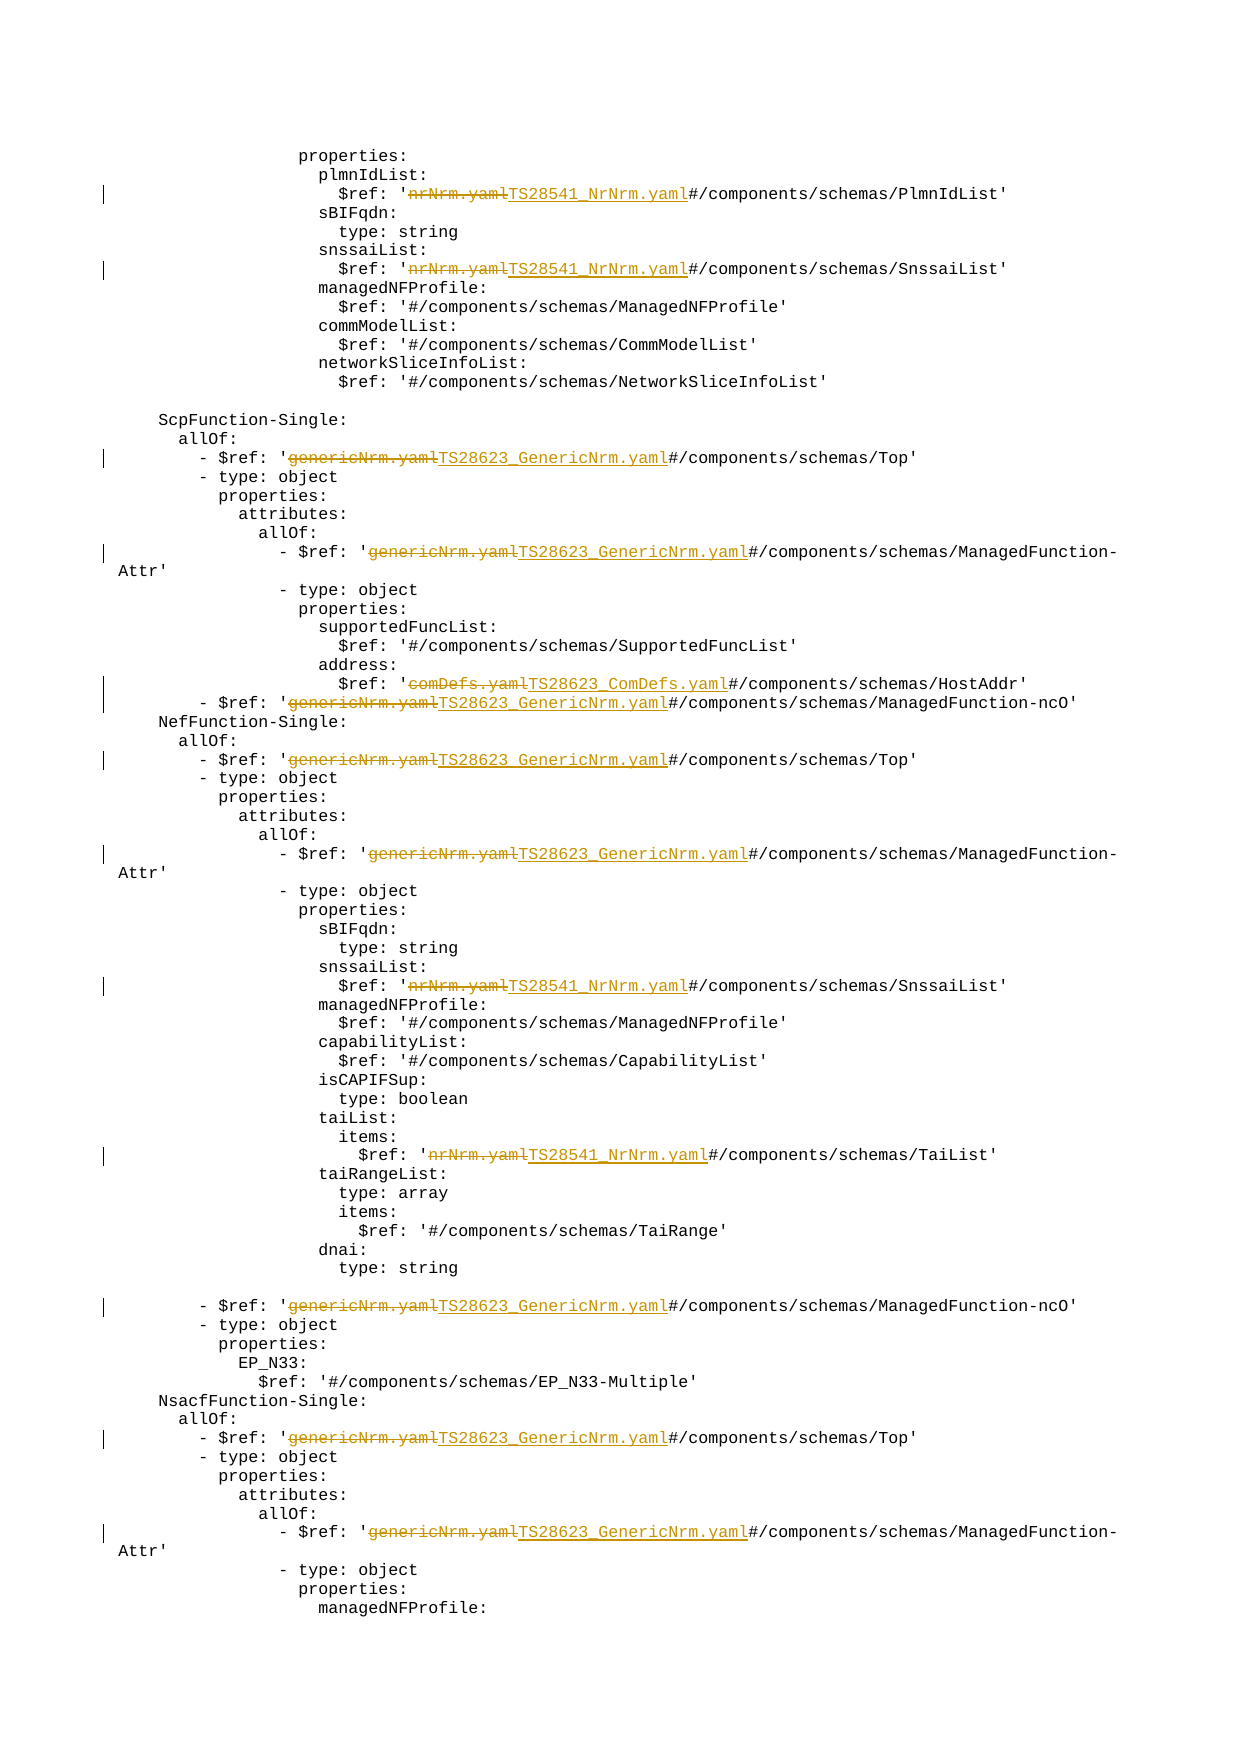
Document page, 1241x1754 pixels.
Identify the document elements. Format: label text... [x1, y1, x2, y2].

text - type: object [118, 581, 1122, 600]
text snssaiList: [118, 242, 1122, 261]
text managedNFProfile: [118, 280, 1122, 298]
text properties: [118, 487, 1122, 506]
text $ref: '#/components/schemas/SnssaiList' [118, 977, 1122, 996]
text allOf: [118, 732, 1122, 751]
text - type: object [118, 1317, 1122, 1336]
text $ref: '#/components/schemas/CapabilityList' [118, 1053, 1122, 1072]
text - $ref: '#/components/schemas/ManagedFunction-Attr' [118, 544, 1122, 581]
text $ref: '#/components/schemas/HostAddr' [118, 676, 1122, 694]
text managedNFProfile: [118, 1599, 1122, 1618]
text allOf: [118, 431, 1122, 449]
text type: string [118, 223, 1122, 242]
text - $ref: '#/components/schemas/Top' [118, 751, 1122, 770]
text - $ref: '#/components/schemas/Top' [118, 1430, 1122, 1449]
text allOf: [118, 525, 1122, 544]
text properties: [118, 789, 1122, 808]
text items: [118, 1128, 1122, 1147]
text isCAPIFSup: [118, 1072, 1122, 1090]
text managedNFProfile: [118, 996, 1122, 1015]
text allOf: [118, 826, 1122, 845]
text $ref: '#/components/schemas/EP_N33-Multiple' [118, 1373, 1122, 1392]
text properties: [118, 1336, 1122, 1354]
text networkSliceInfoList: [118, 355, 1122, 374]
text NefFunction-Single: [118, 713, 1122, 732]
text supportedFuncList: [118, 619, 1122, 638]
text sBIFqdn: [118, 921, 1122, 939]
text properties: [118, 148, 1122, 167]
text type: array [118, 1185, 1122, 1203]
text $ref: '#/components/schemas/TaiList' [118, 1147, 1122, 1166]
text - $ref: '#/components/schemas/ManagedFunction-ncO' [118, 694, 1122, 713]
text $ref: '#/components/schemas/TaiRange' [118, 1222, 1122, 1241]
text capabilityList: [118, 1034, 1122, 1053]
text $ref: '#/components/schemas/SnssaiList' [118, 261, 1122, 280]
text allOf: [118, 1505, 1122, 1524]
text commModelList: [118, 317, 1122, 336]
text type: string [118, 1260, 1122, 1279]
text NsacfFunction-Single: [118, 1392, 1122, 1411]
text $ref: '#/components/schemas/CommModelList' [118, 336, 1122, 355]
text $ref: '#/components/schemas/SupportedFuncList' [118, 638, 1122, 657]
text address: [118, 657, 1122, 676]
text - $ref: '#/components/schemas/Top' [118, 449, 1122, 468]
text - $ref: '#/components/schemas/ManagedFunction-ncO' [118, 1298, 1122, 1317]
text $ref: '#/components/schemas/ManagedNFProfile' [118, 298, 1122, 317]
text properties: [118, 600, 1122, 619]
text $ref: '#/components/schemas/PlmnIdList' [118, 185, 1122, 204]
text $ref: '#/components/schemas/ManagedNFProfile' [118, 1015, 1122, 1034]
text EP_N33: [118, 1354, 1122, 1373]
text plmnIdList: [118, 167, 1122, 185]
text - $ref: '#/components/schemas/ManagedFunction-Attr' [118, 845, 1122, 883]
text taiList: [118, 1109, 1122, 1128]
text allOf: [118, 1411, 1122, 1430]
text - type: object [118, 468, 1122, 487]
text properties: [118, 1581, 1122, 1599]
text properties: [118, 1467, 1122, 1486]
text attributes: [118, 808, 1122, 826]
text properties: [118, 902, 1122, 921]
text - type: object [118, 1562, 1122, 1581]
text type: boolean [118, 1090, 1122, 1109]
text snssaiList: [118, 958, 1122, 977]
text $ref: '#/components/schemas/NetworkSliceInfoList' [118, 374, 1122, 393]
text ScpFunction-Single: [118, 412, 1122, 431]
text attributes: [118, 1486, 1122, 1505]
text - type: object [118, 1449, 1122, 1467]
text - $ref: '#/components/schemas/ManagedFunction-Attr' [118, 1524, 1122, 1562]
text - type: object [118, 770, 1122, 789]
text items: [118, 1203, 1122, 1222]
text type: string [118, 939, 1122, 958]
text attributes: [118, 506, 1122, 525]
text dnai: [118, 1241, 1122, 1260]
text - type: object [118, 883, 1122, 902]
text sBIFqdn: [118, 204, 1122, 223]
text taiRangeList: [118, 1166, 1122, 1185]
